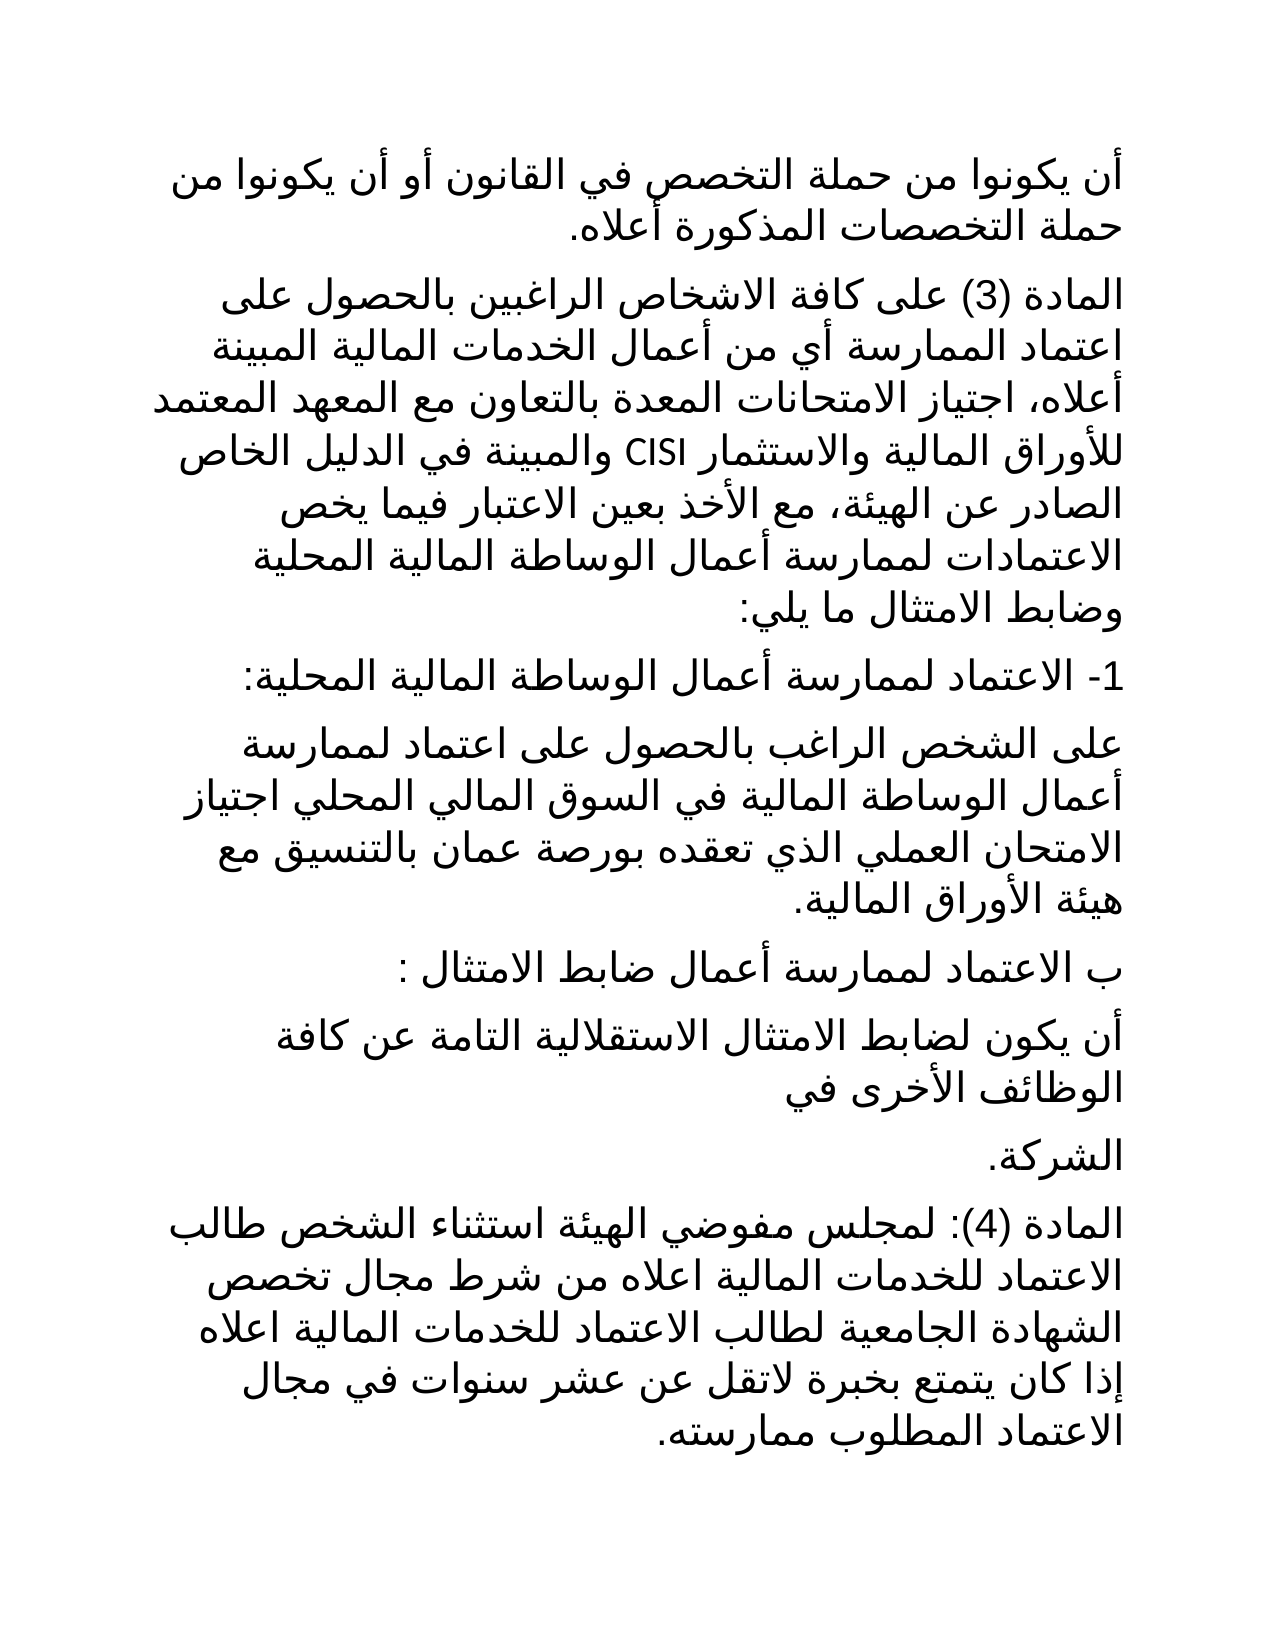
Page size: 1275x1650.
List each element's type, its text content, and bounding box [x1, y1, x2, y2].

text على الشخص الراغب بالحصول على اعتماد لممارسة أعمال الوساطة المالية في السوق المالي المحلي اجتياز الامتحان العملي الذي تعقده بورصة عمان بالتنسيق مع هيئة الأوراق المالية. [150, 719, 1125, 922]
text ب الاعتماد لممارسة أعمال ضابط الامتثال : [150, 943, 1125, 991]
text 1- الاعتماد لممارسة أعمال الوساطة المالية المحلية: [150, 651, 1125, 699]
text المادة (4): لمجلس مفوضي الهيئة استثناء الشخص طالب الاعتماد للخدمات المالية اعلاه من شرط مجال تخصص الشهادة الجامعية لطالب الاعتماد للخدمات المالية اعلاه إذا كان يتمتع بخبرة لاتقل عن عشر سنوات في مجال الاعتماد المطلوب ممارسته. [150, 1199, 1125, 1454]
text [150, 150, 1125, 249]
text أن يكون لضابط الامتثال الاستقلالية التامة عن كافة الوظائف الأخرى في [150, 1011, 1125, 1111]
text الشركة. [150, 1131, 1125, 1179]
text المادة (3) على كافة الاشخاص الراغبين بالحصول على اعتماد الممارسة أي من أعمال الخدمات المالية المبينة أعلاه، اجتياز الامتحانات المعدة بالتعاون مع المعهد المعتمد للأوراق المالية والاستثمار CISI والمبينة في الدليل الخاص الصادر عن الهيئة، مع الأخذ بعين الاعتبار فيما يخص الاعتمادات لممارسة أعمال الوساطة المالية المحلية وضابط الامتثال ما يلي: [150, 270, 1125, 631]
